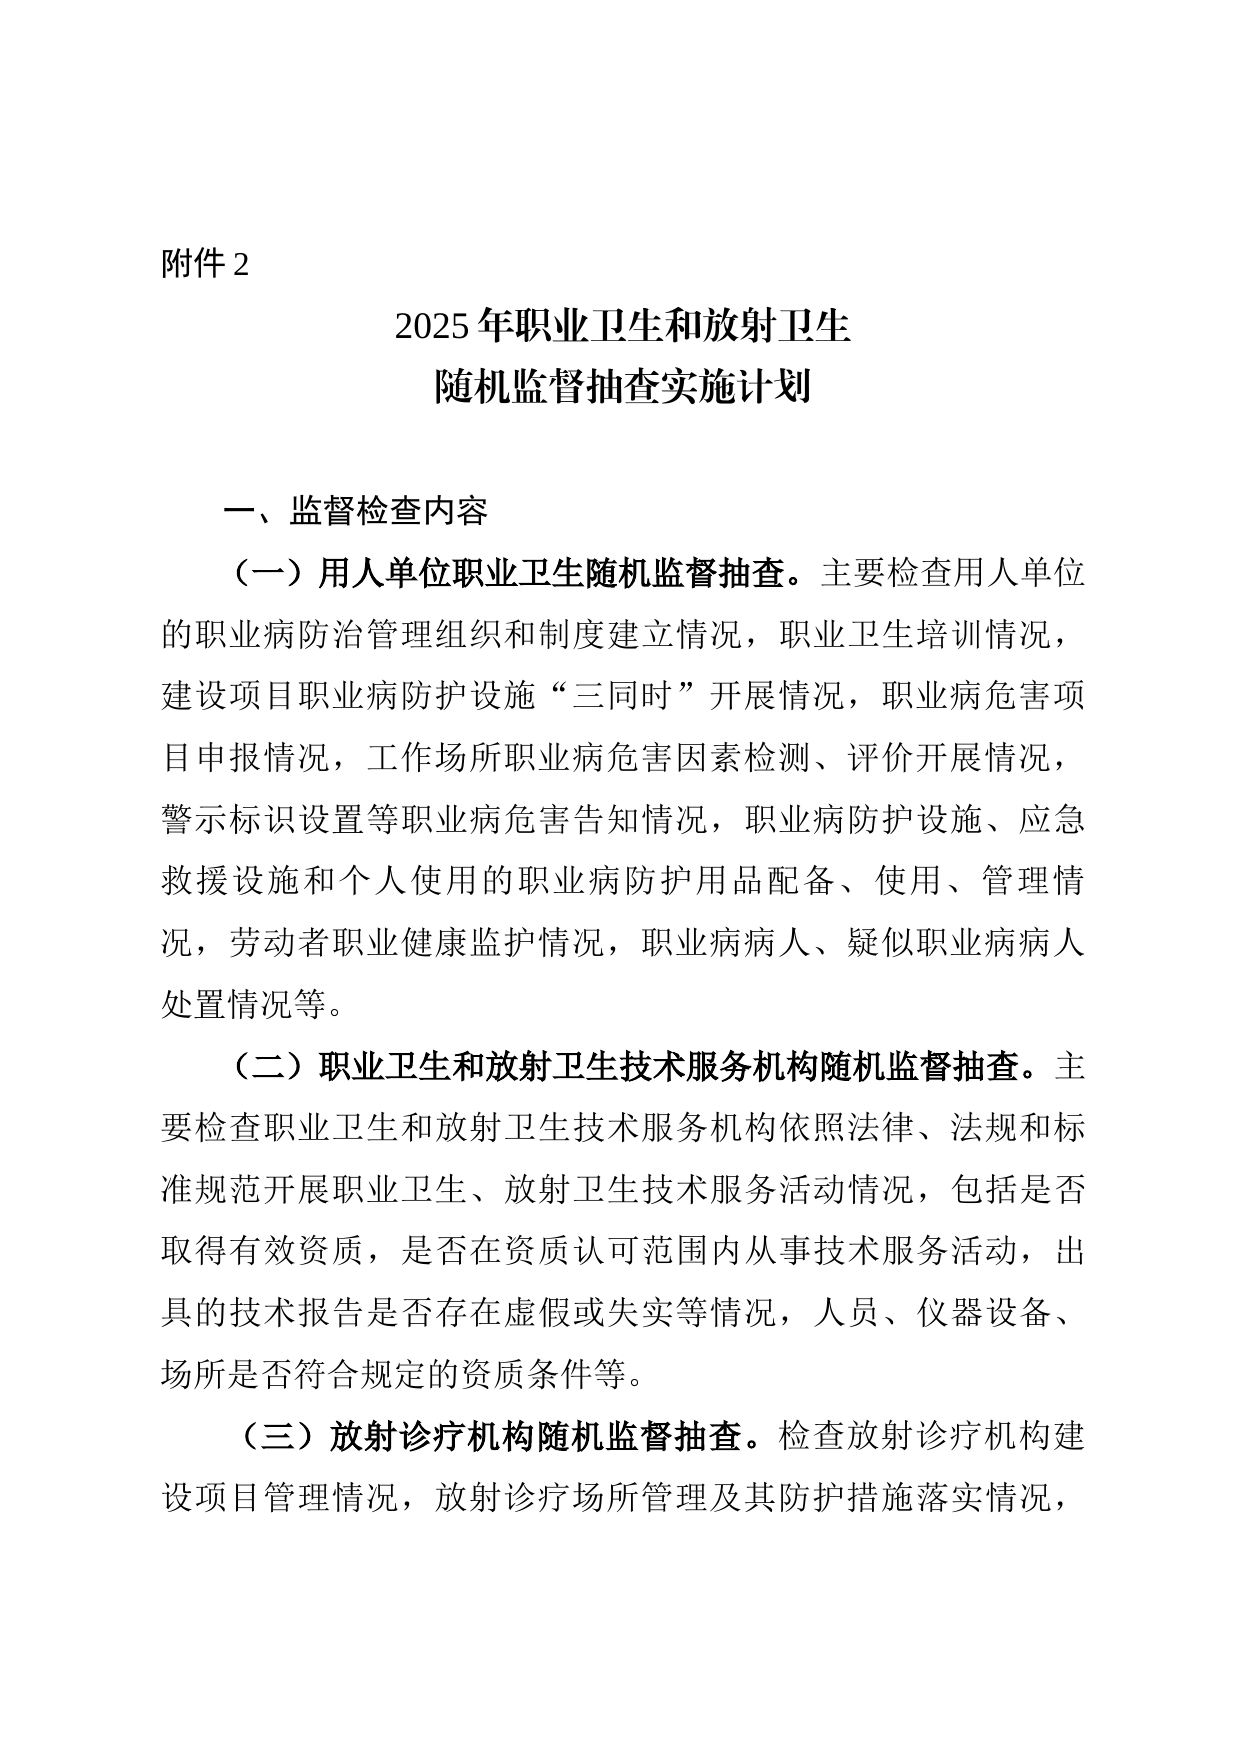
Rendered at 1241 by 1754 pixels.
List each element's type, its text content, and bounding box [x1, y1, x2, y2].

text （二）职业卫生和放射卫生技术服务机构随机监督抽查。主要检查职业卫生和放射卫生技术服务机构依照法律、法规和标准规范开展职业卫生、放射卫生技术服务活动情况，包括是否取得有效资质，是否在资质认可范围内从事技术服务活动，出具的技术报告是否存在虚假或失实等情况，人员、仪器设备、场所是否符合规定的资质条件等。 [159, 1033, 1087, 1403]
text （一）用人单位职业卫生随机监督抽查。主要检查用人单位的职业病防治管理组织和制度建立情况，职业卫生培训情况，建设项目职业病防护设施“三同时”开展情况，职业病危害项目申报情况，工作场所职业病危害因素检测、评价开展情况，警示标识设置等职业病危害告知情况，职业病防护设施、应急救援设施和个人使用的职业病防护用品配备、使用、管理情况，劳动者职业健康监护情况，职业病病人、疑似职业病病人处置情况等。 [159, 539, 1087, 1033]
text 一、监督检查内容 [159, 478, 1087, 539]
text 2025年职业卫生和放射卫生 [159, 293, 1087, 354]
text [159, 1403, 1087, 1526]
text 随机监督抽查实施计划 [159, 354, 1087, 416]
text 附件2 [159, 231, 1087, 293]
